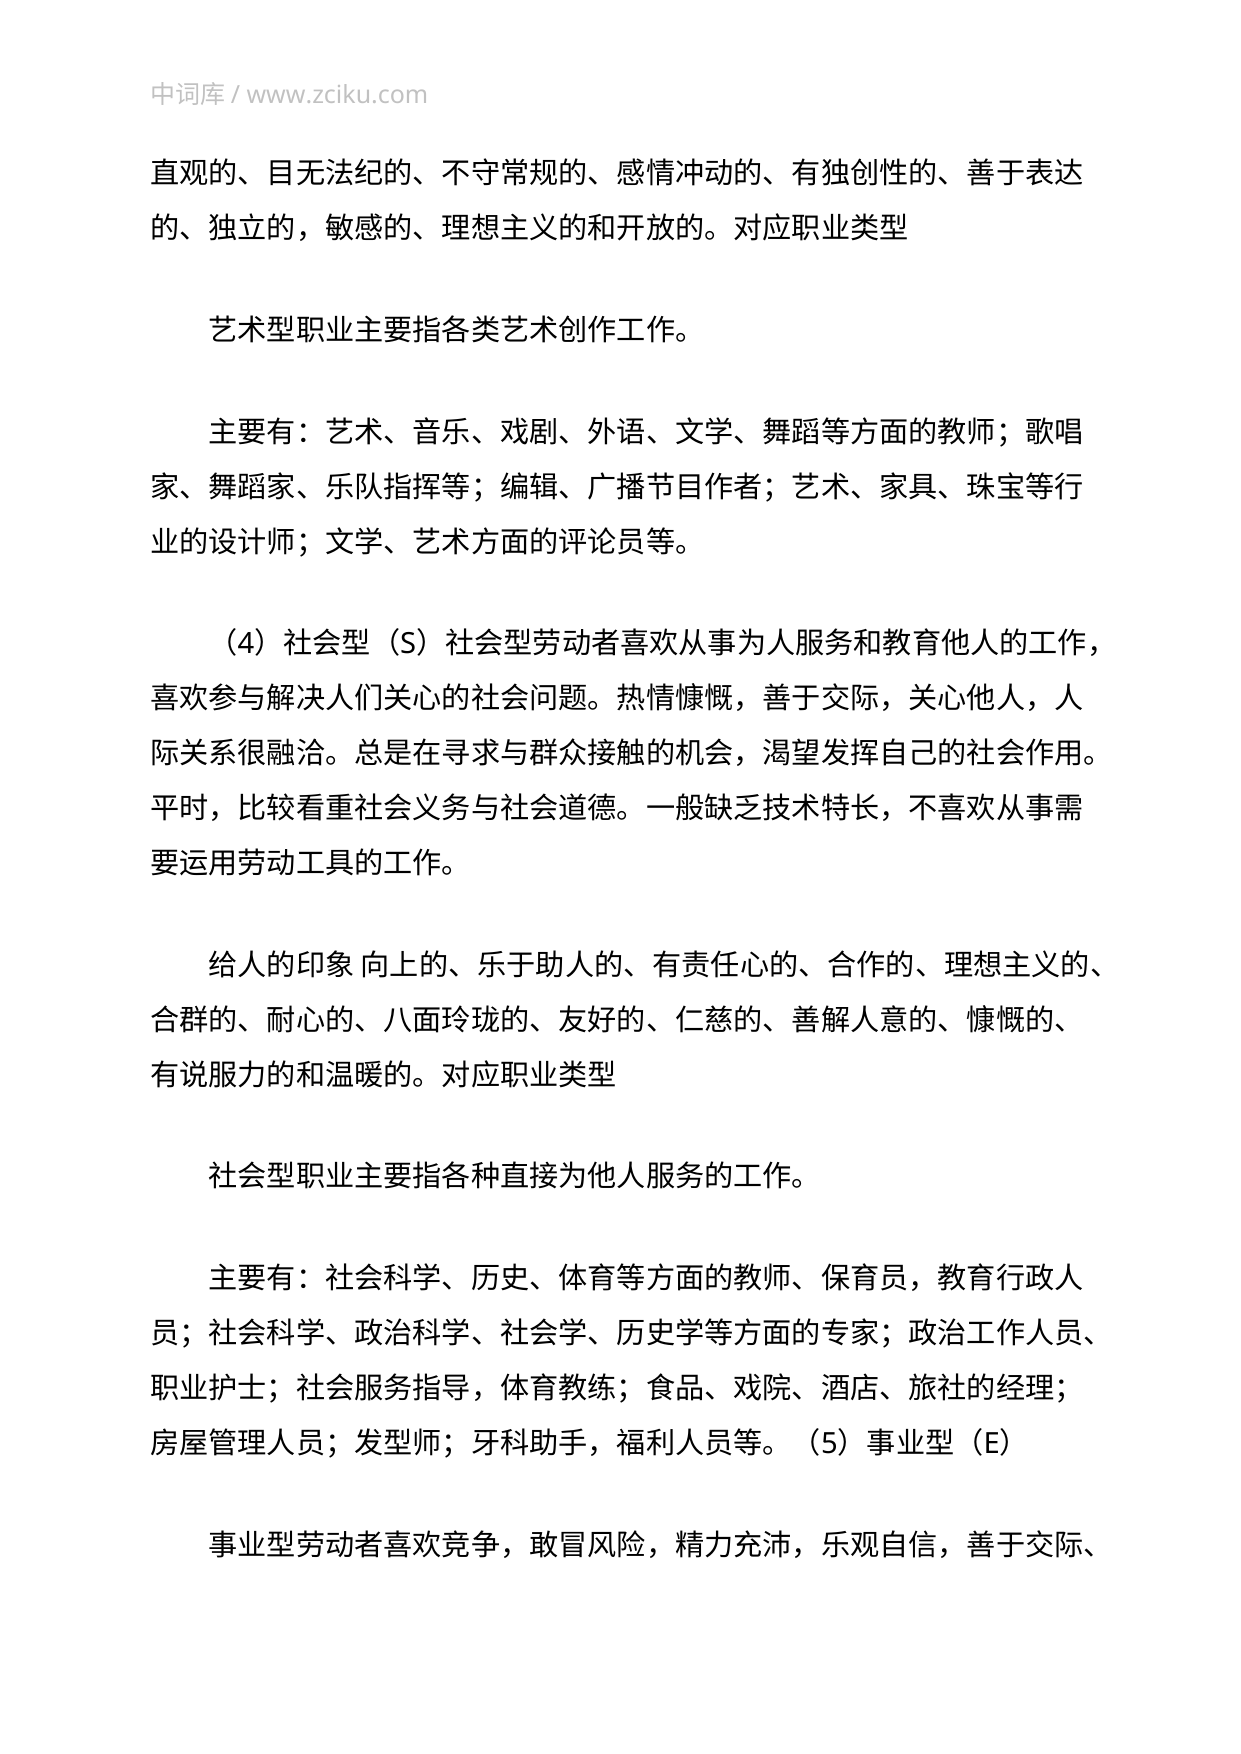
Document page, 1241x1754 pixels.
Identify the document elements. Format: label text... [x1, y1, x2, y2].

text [150, 1521, 1090, 1564]
text 主要有：艺术、音乐、戏剧、外语、文学、舞蹈等方面的教师；歌唱家、舞蹈家、乐队指挥等；编辑、广播节目作者；艺术、家具、珠宝等行业的设计师；文学、艺术方面的评论员等。 [150, 408, 1090, 561]
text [150, 150, 1090, 247]
text （4）社会型（S）社会型劳动者喜欢从事为人服务和教育他人的工作，喜欢参与解决人们关心的社会问题。热情慷慨，善于交际，关心他人，人际关系很融洽。总是在寻求与群众接触的机会，渴望发挥自己的社会作用。平时，比较看重社会义务与社会道德。一般缺乏技术特长，不喜欢从事需要运用劳动工具的工作。 [150, 620, 1090, 882]
text 主要有：社会科学、历史、体育等方面的教师、保育员，教育行政人员；社会科学、政治科学、社会学、历史学等方面的专家；政治工作人员、职业护士；社会服务指导，体育教练；食品、戏院、酒店、旅社的经理；房屋管理人员；发型师；牙科助手，福利人员等。（5）事业型（E） [150, 1255, 1090, 1462]
text 社会型职业主要指各种直接为他人服务的工作。 [150, 1153, 1090, 1195]
text 艺术型职业主要指各类艺术创作工作。 [150, 307, 1090, 349]
text 给人的印象 向上的、乐于助人的、有责任心的、合作的、理想主义的、合群的、耐心的、八面玲珑的、友好的、仁慈的、善解人意的、慷慨的、有说服力的和温暖的。对应职业类型 [150, 941, 1090, 1093]
